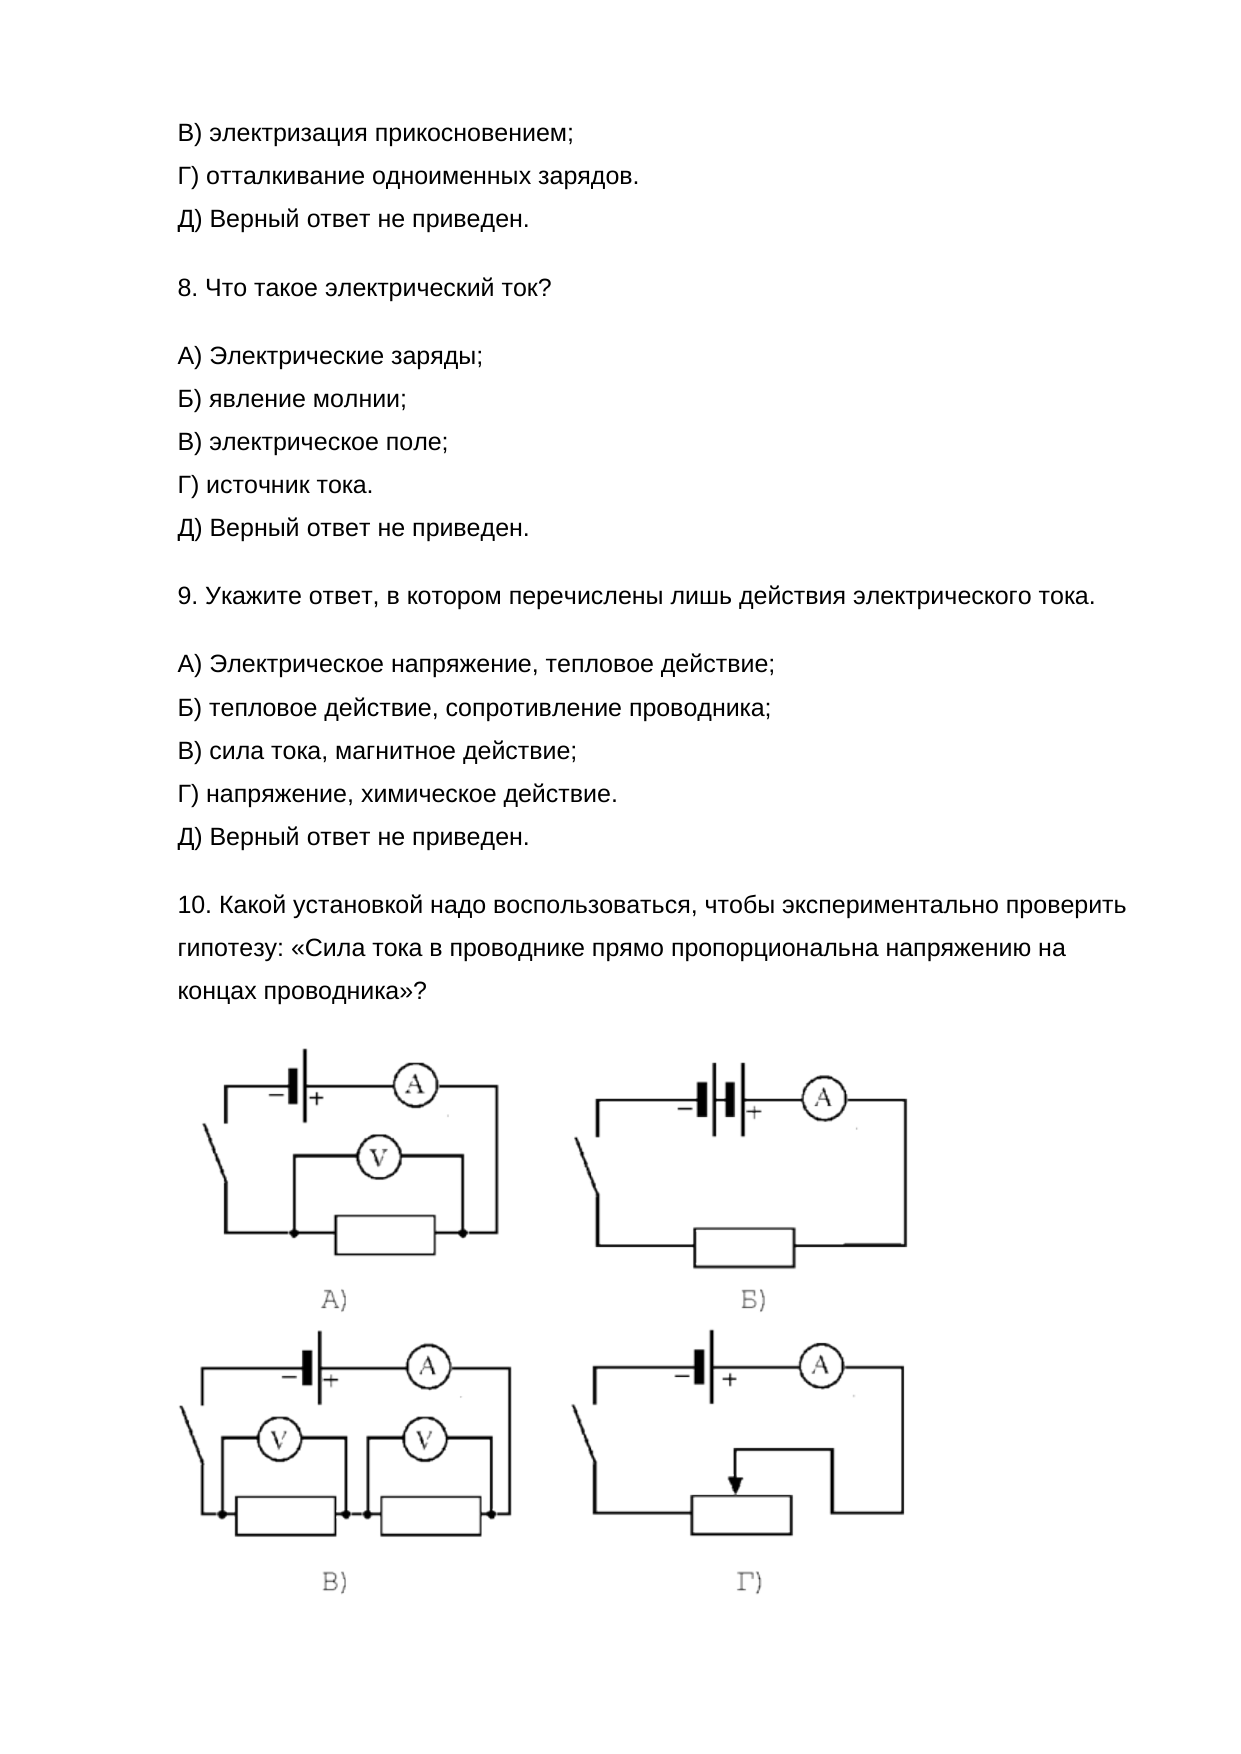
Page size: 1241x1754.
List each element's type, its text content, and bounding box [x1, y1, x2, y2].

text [177, 118, 1152, 233]
text 8. Что такое электрический ток? [177, 272, 1152, 301]
text 10. Какой установкой надо воспользоваться, чтобы экспериментально проверить гипотезу: «Сила тока в проводнике прямо пропорциональна напряжению на концах проводника»? [177, 890, 1152, 1005]
text А) Электрические заряды; Б) явление молнии; В) электрическое поле; Г) источник тока. Д) Верный ответ не приведен. [177, 341, 1152, 542]
text А) Электрическое напряжение, тепловое действие; Б) тепловое действие, сопротивление проводника; В) сила тока, магнитное действие; Г) напряжение, химическое действие. Д) Верный ответ не приведен. [177, 649, 1152, 851]
picture [177, 1044, 917, 1603]
text 9. Укажите ответ, в котором перечислены лишь действия электрического тока. [177, 581, 1152, 610]
